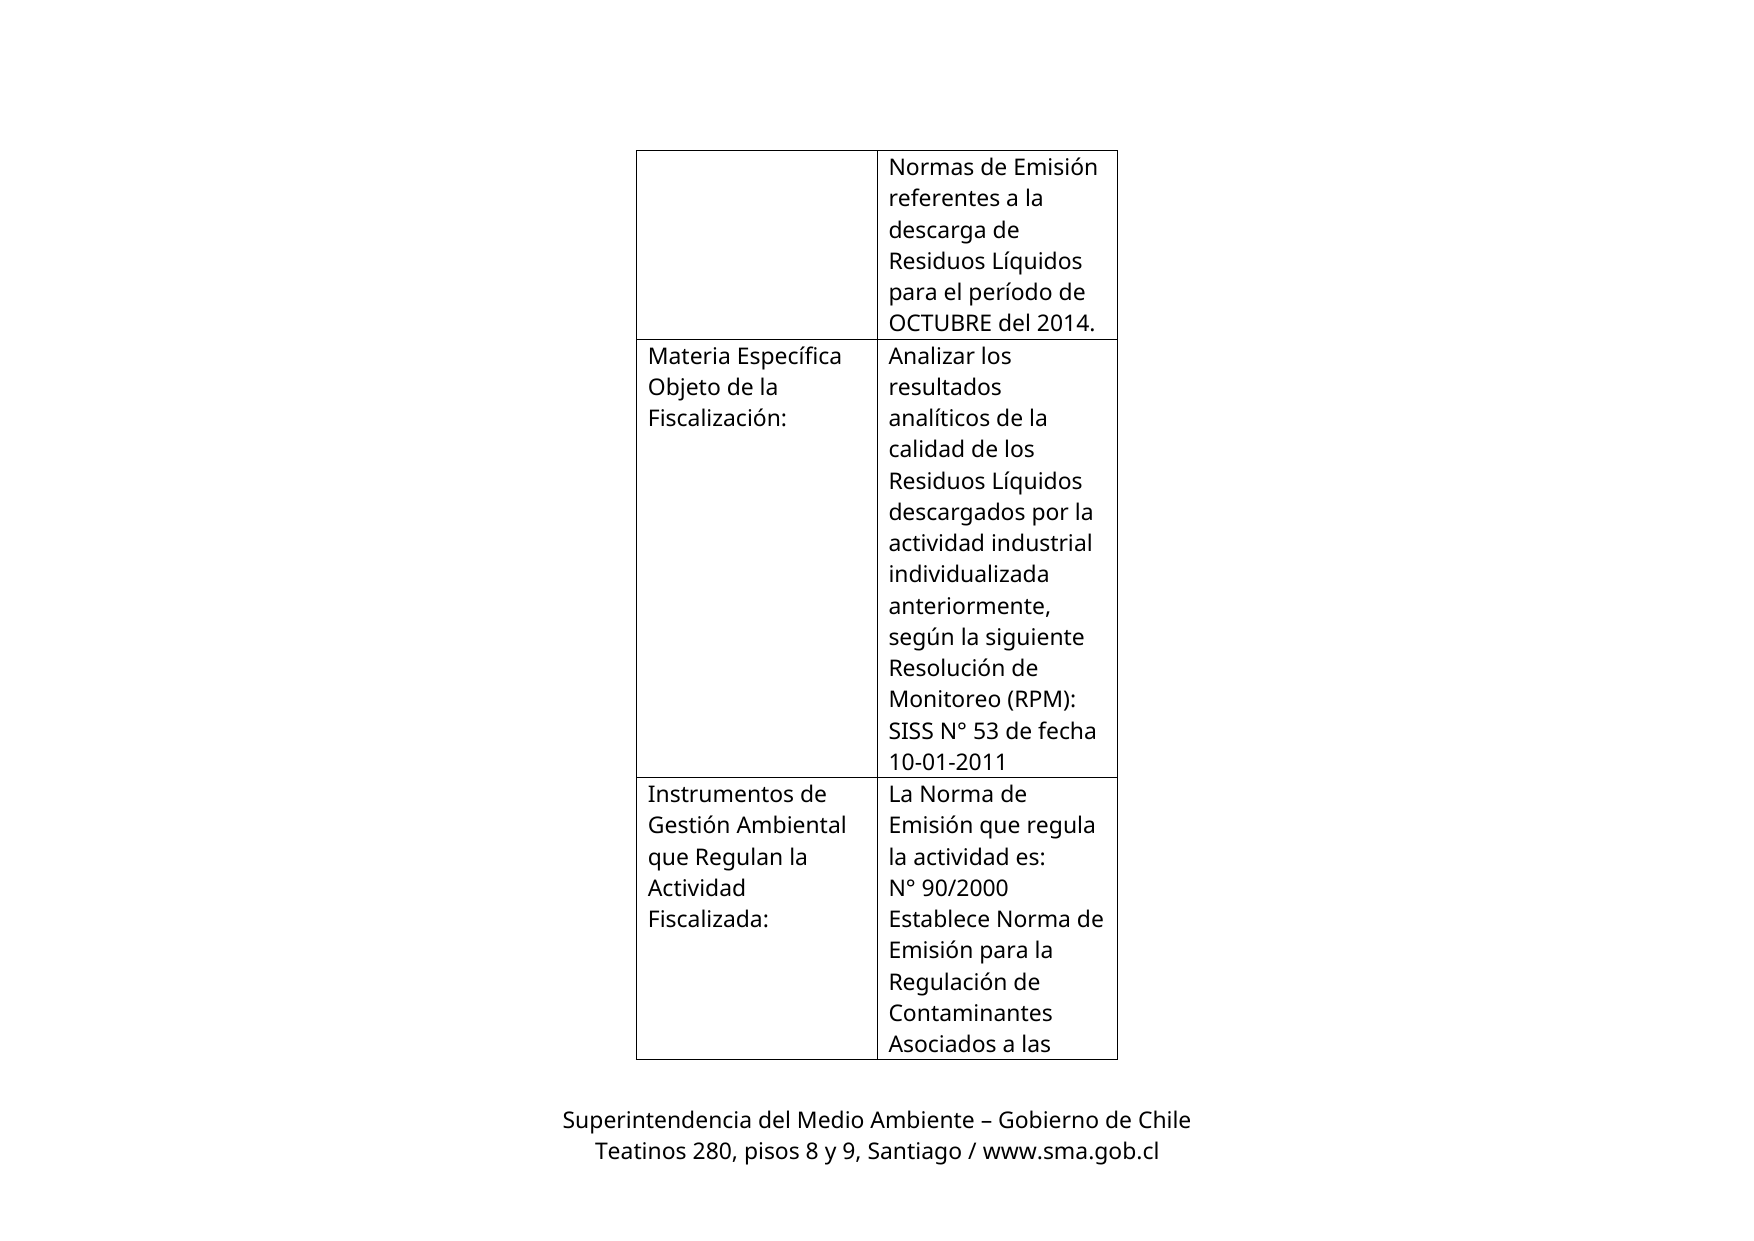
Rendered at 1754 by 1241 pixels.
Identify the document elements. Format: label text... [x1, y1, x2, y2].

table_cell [637, 778, 877, 1059]
table_cell Analizar los resultados analíticos de la calidad de los Residuos Líquidos descargados por la actividad industrial individualizada anteriormente, según la siguiente Resolución de Monitoreo (RPM): SISS N° 53 de fecha 10-01-2011 [878, 340, 1117, 777]
table_cell Materia Específica Objeto de la Fiscalización: [637, 340, 877, 777]
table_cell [878, 778, 1117, 1059]
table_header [637, 151, 877, 338]
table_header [878, 151, 1117, 338]
